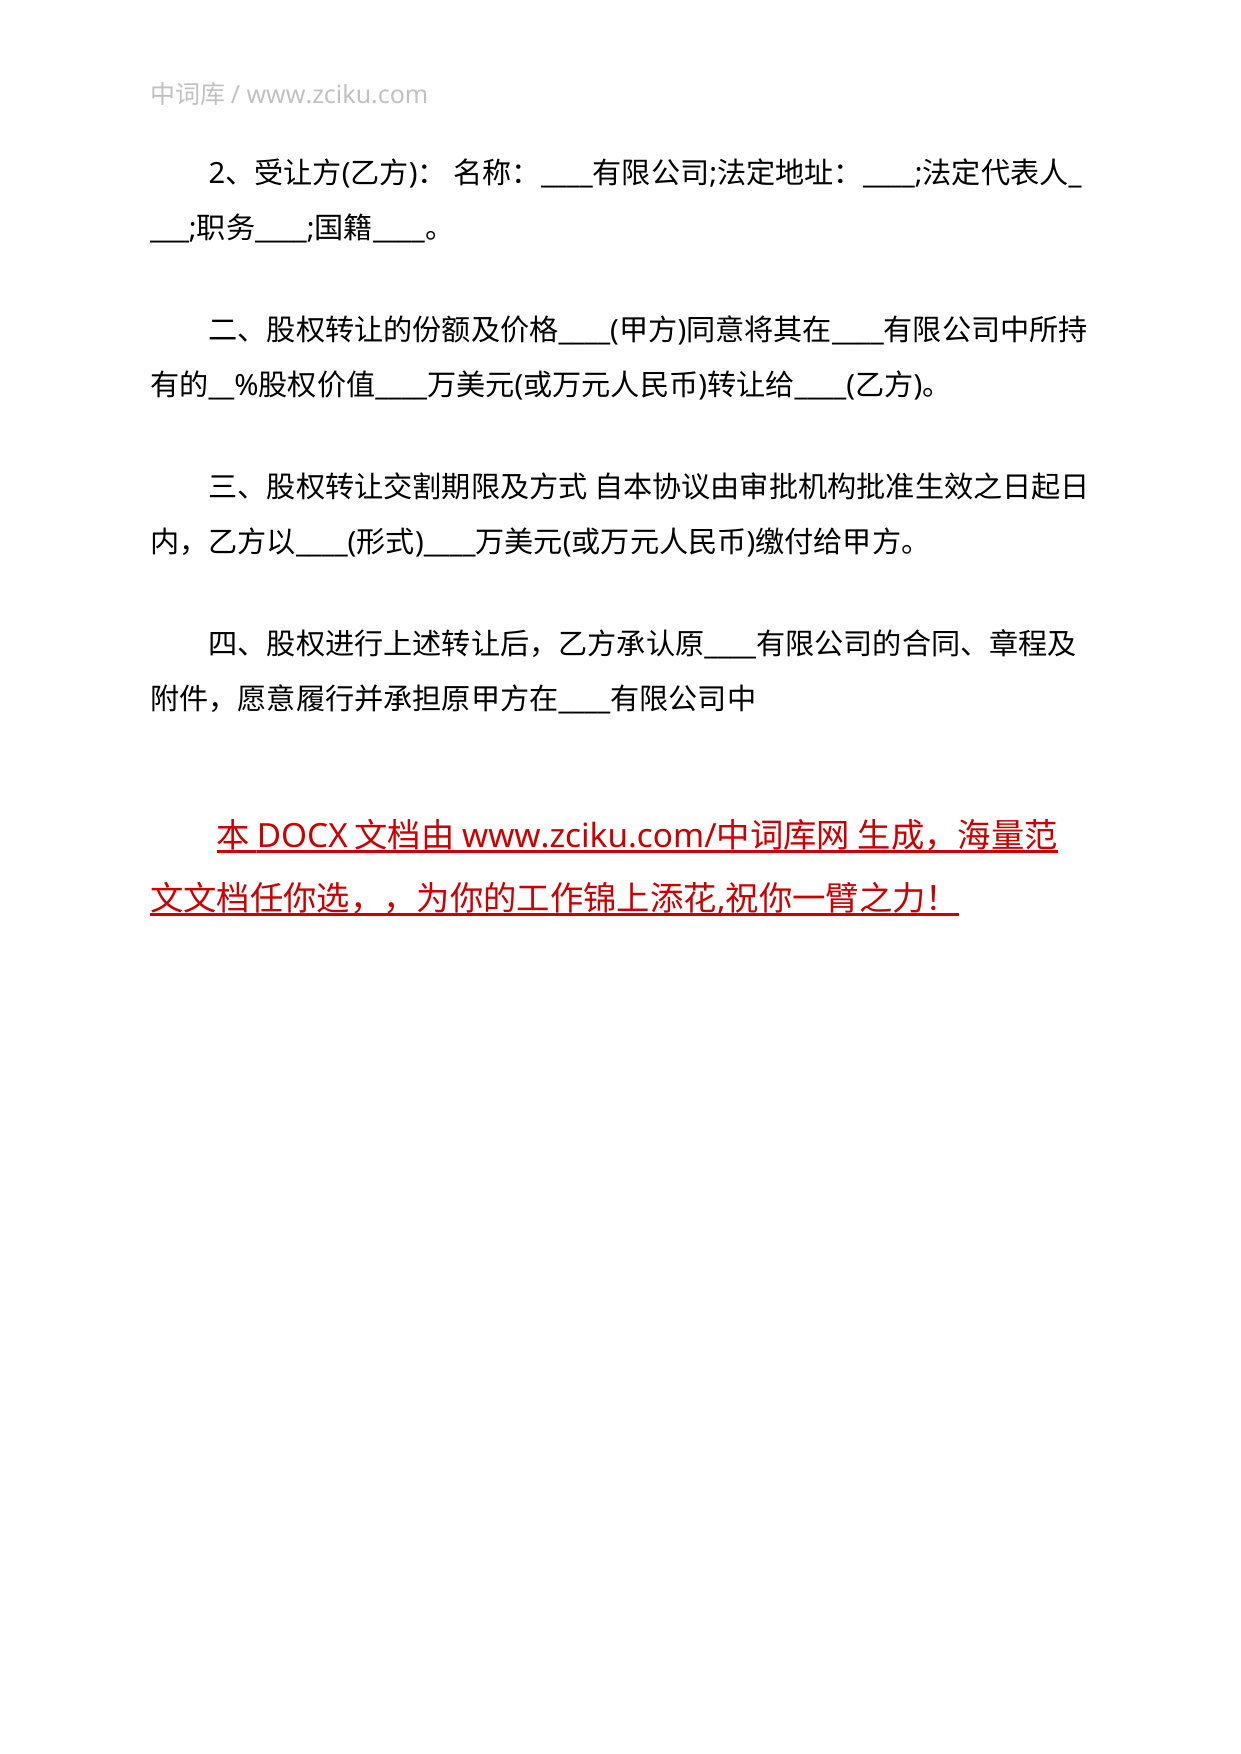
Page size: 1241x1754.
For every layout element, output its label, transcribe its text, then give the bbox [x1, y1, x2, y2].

text 2、受让方(乙方)： 名称：____有限公司;法定地址：____;法定代表人____;职务____;国籍____。 [150, 150, 1090, 247]
text 二、股权转让的份额及价格____(甲方)同意将其在____有限公司中所持有的__%股权价值____万美元(或万元人民币)转让给____(乙方)。 [150, 307, 1090, 404]
text 四、股权进行上述转让后，乙方承认原____有限公司的合同、章程及附件，愿意履行并承担原甲方在____有限公司中 [150, 621, 1090, 718]
text 本DOCX文档由 www.zciku.com/中词库网 生成，海量范文文档任你选，，为你的工作锦上添花,祝你一臂之力！ [150, 809, 1090, 920]
text 三、股权转让交割期限及方式 自本协议由审批机构批准生效之日起日内，乙方以____(形式)____万美元(或万元人民币)缴付给甲方。 [150, 464, 1090, 561]
